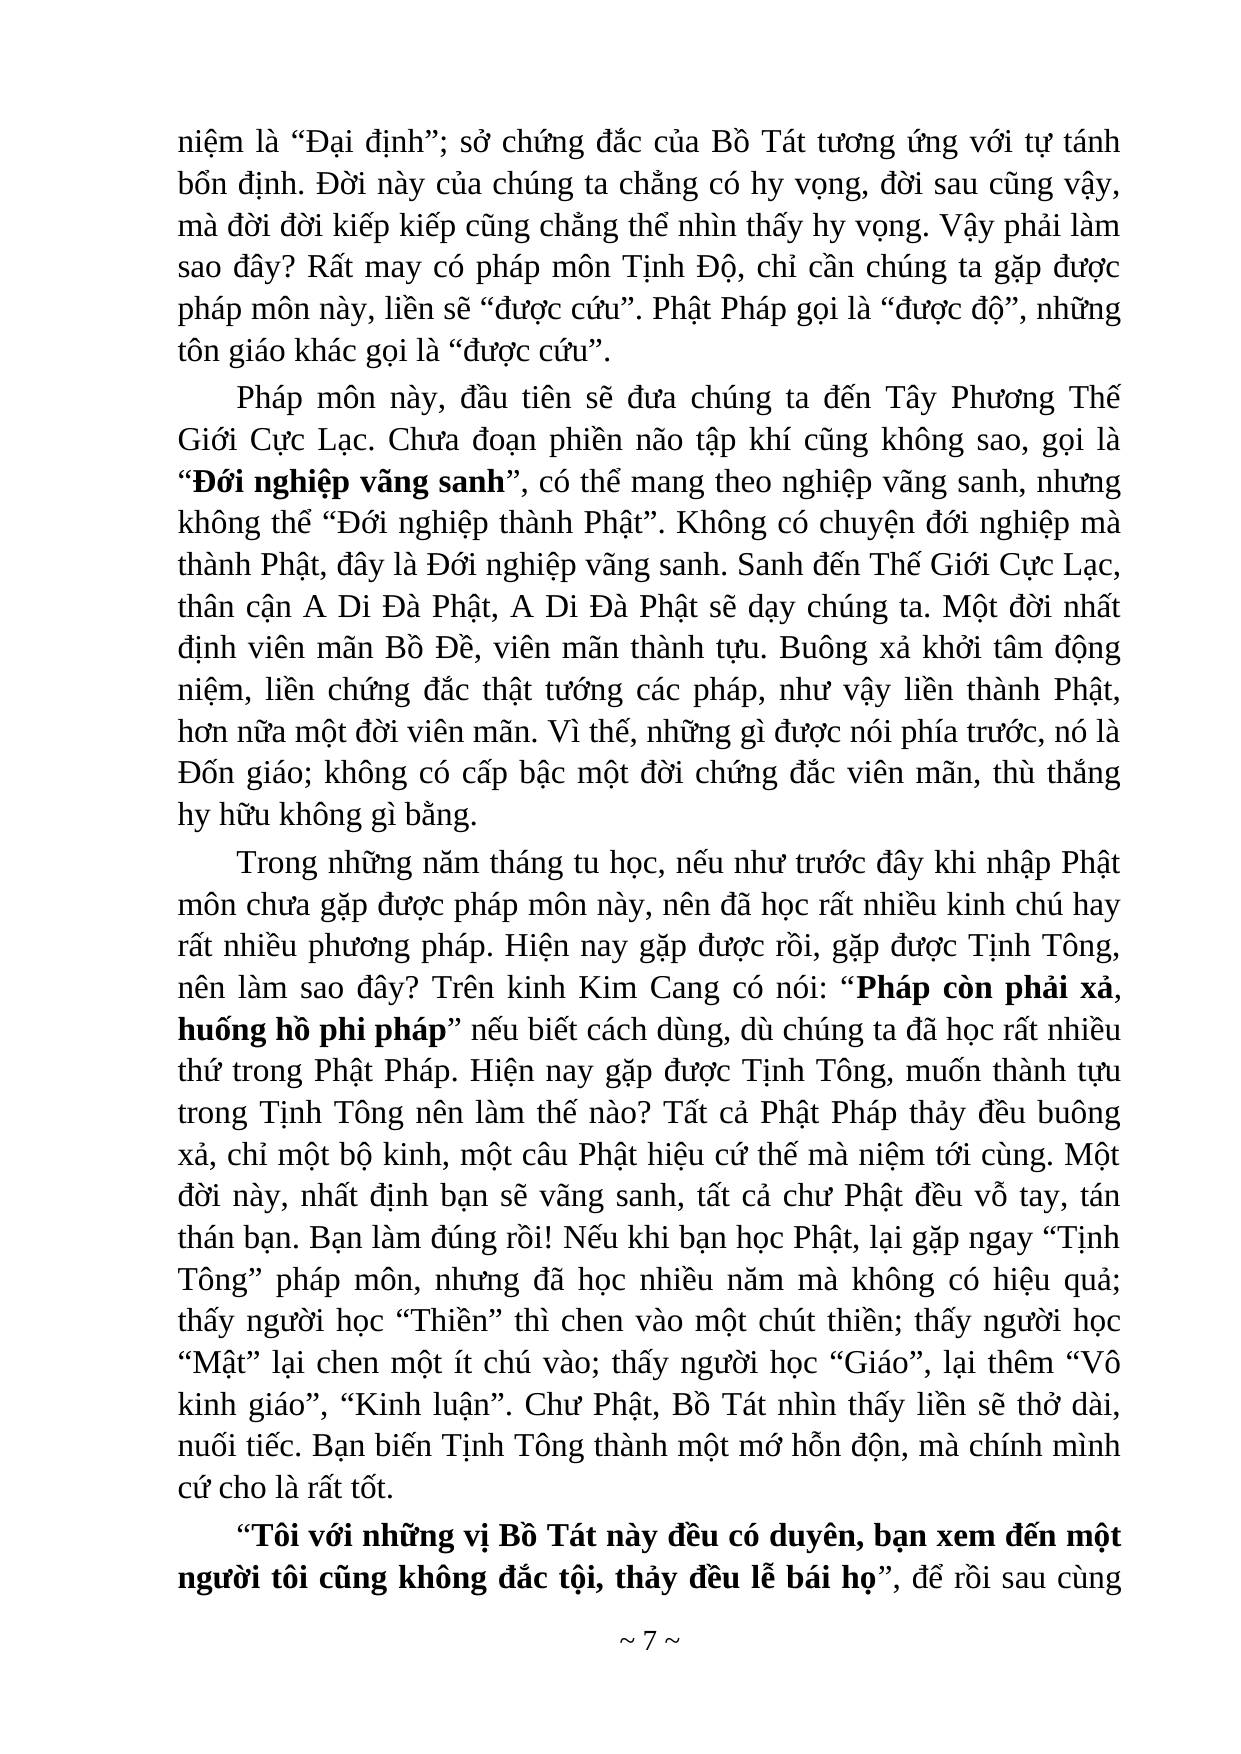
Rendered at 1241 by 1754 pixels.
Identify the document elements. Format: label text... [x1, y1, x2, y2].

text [177, 1512, 1122, 1595]
text Pháp môn này, đầu tiên sẽ đưa chúng ta đến Tây Phương Thế Giới Cực Lạc. Chưa đoạn phiền não tập khí cũng không sao, gọi là “Đới nghiệp vãng sanh”, có thể mang theo nghiệp vãng sanh, nhưng không thể “Đới nghiệp thành Phật”. Không có chuyện đới nghiệp mà thành Phật, đây là Đới nghiệp vãng sanh. Sanh đến Thế Giới Cực Lạc, thân cận A Di Đà Phật, A Di Đà Phật sẽ dạy chúng ta. Một đời nhất định viên mãn Bồ Đề, viên mãn thành tựu. Buông xả khởi tâm động niệm, liền chứng đắc thật tướng các pháp, như vậy liền thành Phật, hơn nữa một đời viên mãn. Vì thế, những gì được nói phía trước, nó là Đốn giáo; không có cấp bậc một đời chứng đắc viên mãn, thù thắng hy hữu không gì bằng. [177, 374, 1122, 833]
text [177, 118, 1122, 368]
text Trong những năm tháng tu học, nếu như trước đây khi nhập Phật môn chưa gặp được pháp môn này, nên đã học rất nhiều kinh chú hay rất nhiều phương pháp. Hiện nay gặp được rồi, gặp được Tịnh Tông, nên làm sao đây? Trên kinh Kim Cang có nói: “Pháp còn phải xả, huống hồ phi pháp” nếu biết cách dùng, dù chúng ta đã học rất nhiều thứ trong Phật Pháp. Hiện nay gặp được Tịnh Tông, muốn thành tựu trong Tịnh Tông nên làm thế nào? Tất cả Phật Pháp thảy đều buông xả, chỉ một bộ kinh, một câu Phật hiệu cứ thế mà niệm tới cùng. Một đời này, nhất định bạn sẽ vãng sanh, tất cả chư Phật đều vỗ tay, tán thán bạn. Bạn làm đúng rồi! Nếu khi bạn học Phật, lại gặp ngay “Tịnh Tông” pháp môn, nhưng đã học nhiều năm mà không có hiệu quả; thấy người học “Thiền” thì chen vào một chút thiền; thấy người học “Mật” lại chen một ít chú vào; thấy người học “Giáo”, lại thêm “Vô kinh giáo”, “Kinh luận”. Chư Phật, Bồ Tát nhìn thấy liền sẽ thở dài, nuối tiếc. Bạn biến Tịnh Tông thành một mớ hỗn độn, mà chính mình cứ cho là rất tốt. [177, 839, 1122, 1506]
